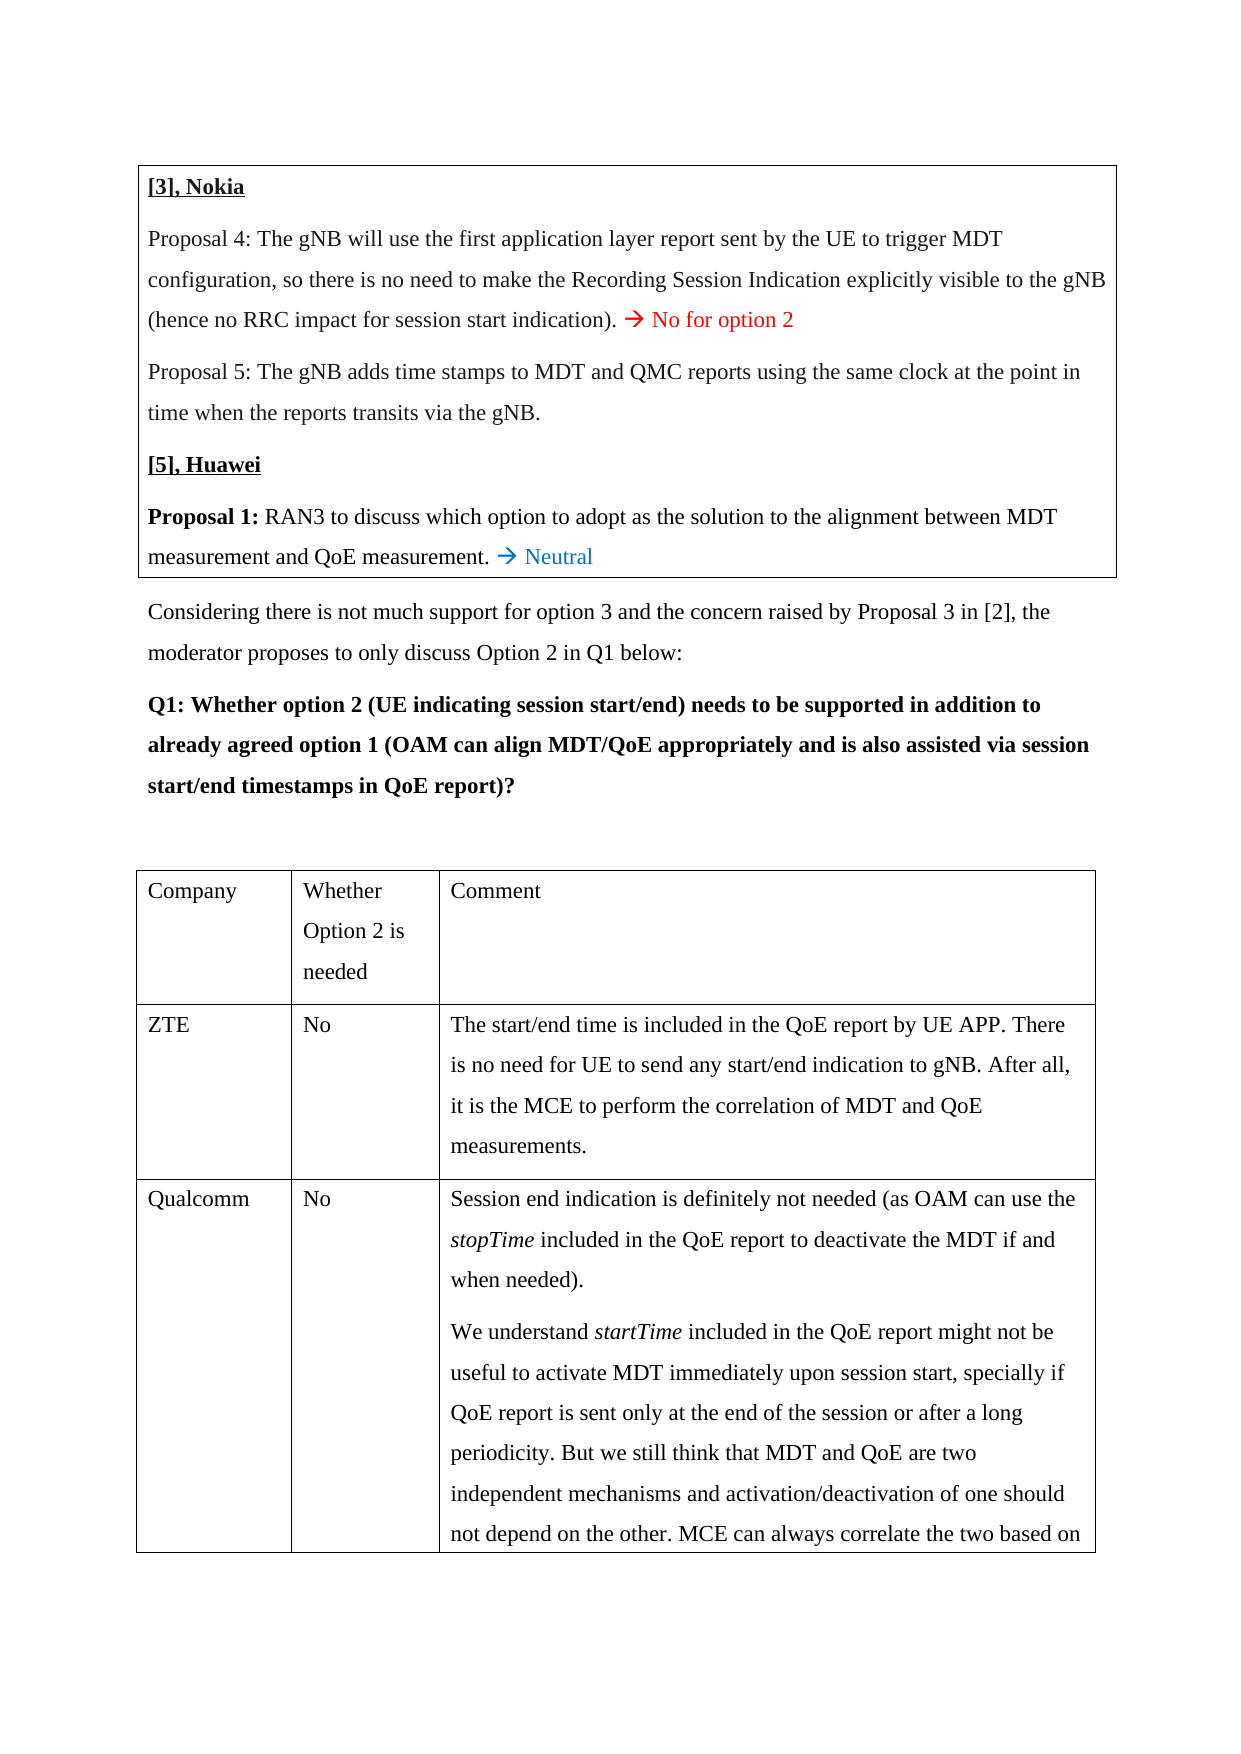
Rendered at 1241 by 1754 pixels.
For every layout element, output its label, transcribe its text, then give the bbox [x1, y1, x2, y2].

text [3], Nokia [139, 166, 1116, 205]
text Q1: Whether option 2 (UE indicating session start/end) needs to be supported in addition to already agreed option 1 (OAM can align MDT/QoE appropriately and is also assisted via session start/end timestamps in QoE report)? [148, 685, 1107, 804]
table_cell No [292, 1005, 439, 1179]
table_cell Qualcomm [137, 1180, 291, 1552]
table_header Comment [440, 871, 1095, 1004]
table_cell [440, 1180, 1095, 1552]
table_cell ZTE [137, 1005, 291, 1179]
table_header Whether Option 2 is needed [292, 871, 439, 1004]
text Proposal 5: The gNB adds time stamps to MDT and QMC reports using the same clock at the point in time when the reports transits via the gNB. [139, 349, 1116, 431]
text Considering there is not much support for option 3 and the concern raised by Proposal 3 in [2], the moderator proposes to only discuss Option 2 in Q1 below: [148, 593, 1107, 671]
table_header Company [137, 871, 291, 1004]
table_cell The start/end time is included in the QoE report by UE APP. There is no need for UE to send any start/end indication to gNB. After all, it is the MCE to perform the correlation of MDT and QoE measurements. [440, 1005, 1095, 1179]
text [5], Huawei [139, 442, 1116, 483]
table_cell No [292, 1180, 439, 1552]
text Proposal 1: RAN3 to discuss which option to adopt as the solution to the alignment between MDT measurement and QoE measurement. Neutral [139, 494, 1116, 577]
text Proposal 4: The gNB will use the first application layer report sent by the UE to trigger MDT configuration, so there is no need to make the Recording Session Indication explicitly visible to the gNB (hence no RRC impact for session start indication). No for option 2 [139, 217, 1116, 338]
